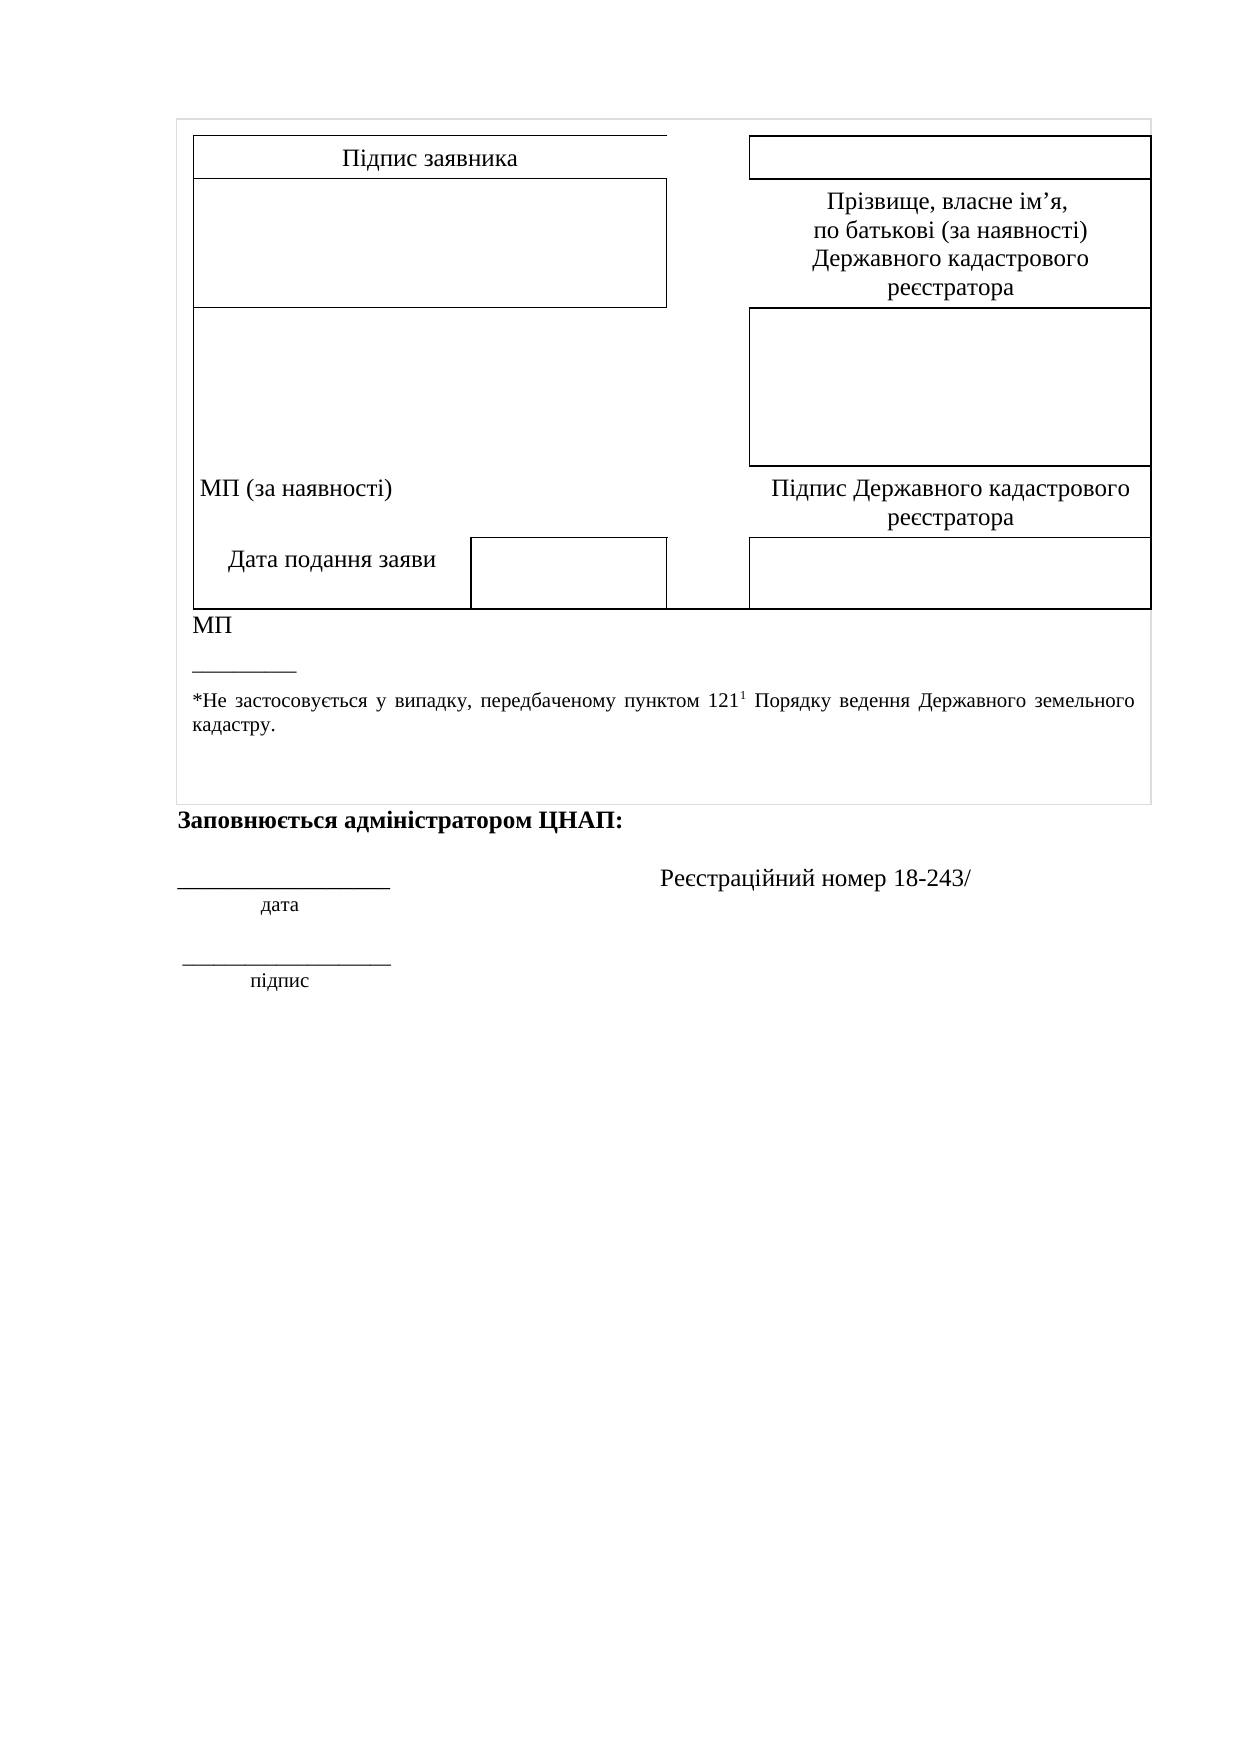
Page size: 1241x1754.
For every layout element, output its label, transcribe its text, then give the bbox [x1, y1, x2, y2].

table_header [177, 120, 1150, 804]
text підпис [177, 968, 1152, 992]
text дата [177, 892, 1152, 916]
text _________________ Реєстраційний номер 18-243/ [177, 863, 1152, 892]
text ____________________ [177, 944, 1152, 968]
text Заповнюється адміністратором ЦНАП: [177, 805, 1152, 834]
